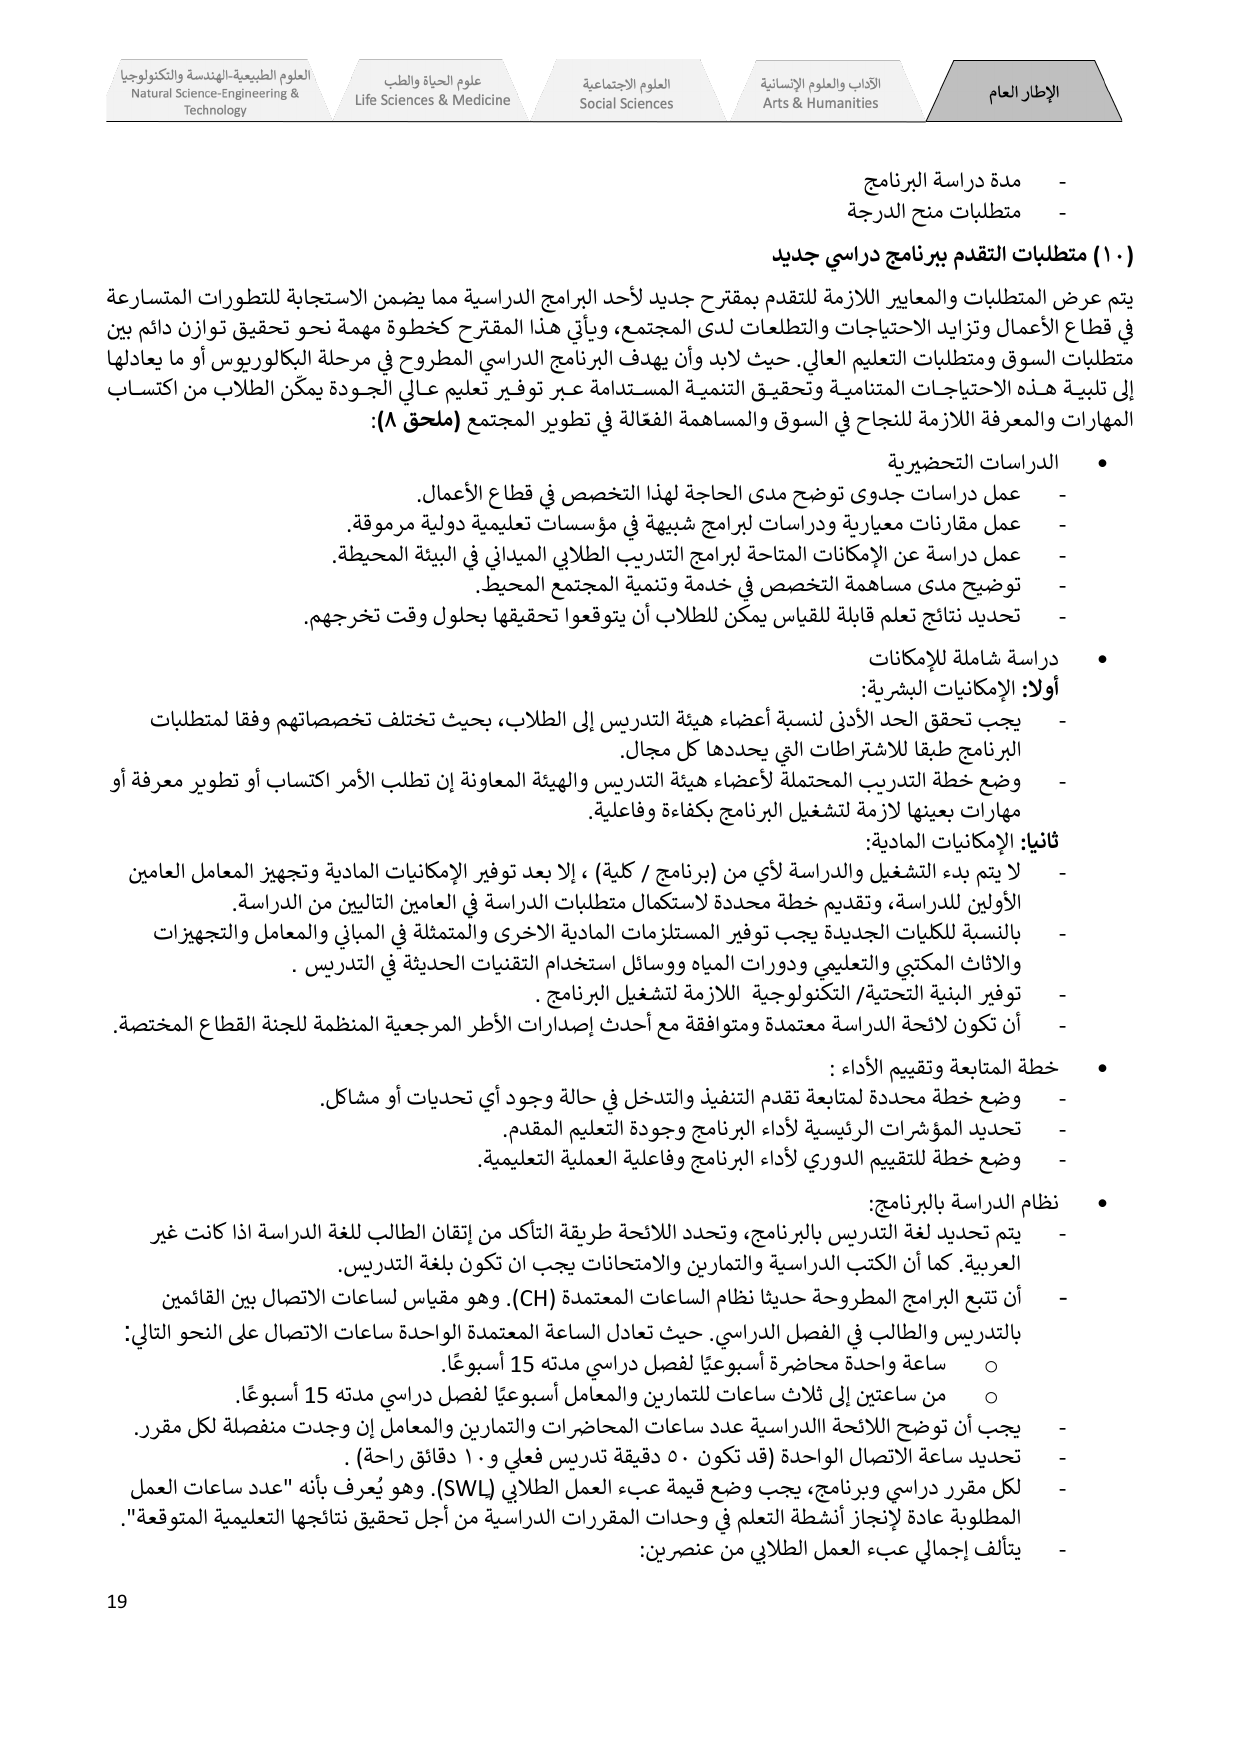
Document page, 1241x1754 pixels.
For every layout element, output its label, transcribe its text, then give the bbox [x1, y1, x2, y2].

text أولا: الإمكانيات البشرية: [106, 674, 1059, 704]
text (١٠) متطلبات التقدم ببرنامج دراسي جديد [106, 239, 1134, 270]
list ساعة واحدة محاضرة أسبوعيًا لفصل دراسي مدته 15 أسبوعًا. [106, 1348, 984, 1380]
list وضع خطة محددة لمتابعة تقدم التنفيذ والتدخل في حالة وجود أي تحديات أو مشاكل. [106, 1083, 1059, 1113]
list يتم تحديد لغة التدريس بالبرنامج، وتحدد اللائحة طريقة التأكد من إتقان الطالب للغة الدراسة اذا كانت غير العربية. كما أن الكتب الدراسية والتمارين والامتحانات يجب ان تكون بلغة التدريس. [106, 1218, 1059, 1279]
list متطلبات منح الدرجة [106, 196, 1059, 227]
list تحديد نتائج تعلم قابلة للقياس يمكن للطلاب أن يتوقعوا تحقيقها بحلول وقت تخرجهم. [106, 600, 1059, 631]
text يتم عرض المتطلبات والمعايير اللازمة للتقدم بمقترح جديد لأحد البرامج الدراسية مما يضمن الاستجابة للتطورات المتسارعة في قطاع الأعمال وتزايد الاحتياجات والتطلعات لدى المجتمع، ويأتي هذا المقترح كخطوة مهمة نحو تحقيق توازن دائم بين متطلبات السوق ومتطلبات التعليم العالي. حيث لابد وأن يهدف البرنامج الدراسي المطروح في مرحلة البكالوريوس أو ما يعادلها إلى تلبية هذه الاحتياجات المتنامية وتحقيق التنمية المستدامة عبر توفير تعليم عالي الجودة يمكّن الطلاب من اكتساب المهارات والمعرفة اللازمة للنجاح في السوق والمساهمة الفعّالة في تطوير المجتمع (ملحق ٨): [106, 282, 1134, 435]
list يتألف إجمالي عبء العمل الطلابي من عنصرين: [106, 1533, 1059, 1564]
list وضع خطة للتقييم الدوري لأداء البرنامج وفاعلية العملية التعليمية. [106, 1144, 1059, 1174]
list نظام الدراسة بالبرنامج: [106, 1187, 1096, 1218]
list لا يتم بدء التشغيل والدراسة لأي من (برنامج / كلية) ، إلا بعد توفير الإمكانيات المادية وتجهيز المعامل العامين الأولين للدراسة، وتقديم خطة محددة لاستكمال متطلبات الدراسة في العامين التاليين من الدراسة. [106, 857, 1059, 918]
list عمل دراسات جدوى توضح مدى الحاجة لهذا التخصص في قطاع الأعمال. [106, 478, 1059, 509]
list أن تكون لائحة الدراسة معتمدة ومتوافقة مع أحدث إصدارات الأطر المرجعية المنظمة للجنة القطاع المختصة. [106, 1009, 1059, 1040]
list تحديد ساعة الاتصال الواحدة (قد تكون ٥٠ دقيقة تدريس فعلي و١٠ دقائق راحة) . [106, 1442, 1059, 1472]
text ثانيا: الإمكانيات المادية: [106, 826, 1059, 857]
picture [106, 45, 1123, 139]
list عمل مقارنات معيارية ودراسات لبرامج شبيهة في مؤسسات تعليمية دولية مرموقة. [106, 509, 1059, 539]
list يجب أن توضح اللائحة االدراسية عدد ساعات المحاضرات والتمارين والمعامل إن وجدت منفصلة لكل مقرر. [106, 1411, 1059, 1442]
list وضع خطة التدريب المحتملة لأعضاء هيئة التدريس والهيئة المعاونة إن تطلب الأمر اكتساب أو تطوير معرفة أو مهارات بعينها لازمة لتشغيل البرنامج بكفاءة وفاعلية. [106, 765, 1059, 826]
list عمل دراسة عن الإمكانات المتاحة لبرامج التدريب الطلابي الميداني في البيئة المحيطة. [106, 539, 1059, 570]
list الدراسات التحضيرية [106, 448, 1096, 478]
list خطة المتابعة وتقييم الأداء : [106, 1052, 1096, 1083]
list توفير البنية التحتية/ التكنولوجية اللازمة لتشغيل البرنامج . [106, 979, 1059, 1009]
list يجب تحقق الحد الأدنى لنسبة أعضاء هيئة التدريس إلى الطلاب، بحيث تختلف تخصصاتهم وفقا لمتطلبات البرنامج طبقا للاشتراطات التي يحددها كل مجال. [106, 704, 1059, 765]
list بالنسبة للكليات الجديدة يجب توفير المستلزمات المادية الاخرى والمتمثلة في المباني والمعامل والتجهيزات والاثاث المكتبي والتعليمي ودورات المياه ووسائل استخدام التقنيات الحديثة في التدريس . [106, 918, 1059, 979]
list مدة دراسة البرنامج [106, 166, 1059, 196]
list من ساعتين إلى ثلاث ساعات للتمارين والمعامل أسبوعيًا لفصل دراسي مدته 15 أسبوعًا. [106, 1380, 984, 1411]
list أن تتبع البرامج المطروحة حديثا نظام الساعات المعتمدة (CH). وهو مقياس لساعات الاتصال بين القائمين بالتدريس والطالب في الفصل الدراسي. حيث تعادل الساعة المعتمدة الواحدة ساعات الاتصال على النحو التالي: [106, 1279, 1059, 1348]
list تحديد المؤشرات الرئيسية لأداء البرنامج وجودة التعليم المقدم. [106, 1113, 1059, 1144]
list دراسة شاملة للإمكانات [106, 643, 1096, 674]
list توضيح مدى مساهمة التخصص في خدمة وتنمية المجتمع المحيط. [106, 570, 1059, 600]
list لكل مقرر دراسي وبرنامج، يجب وضع قيمة عبء العمل الطلابي (ٍSWL). وهو يُعرف بأنه "عدد ساعات العمل المطلوبة عادة لإنجاز أنشطة التعلم في وحدات المقررات الدراسية من أجل تحقيق نتائجها التعليمية المتوقعة". [106, 1472, 1059, 1533]
